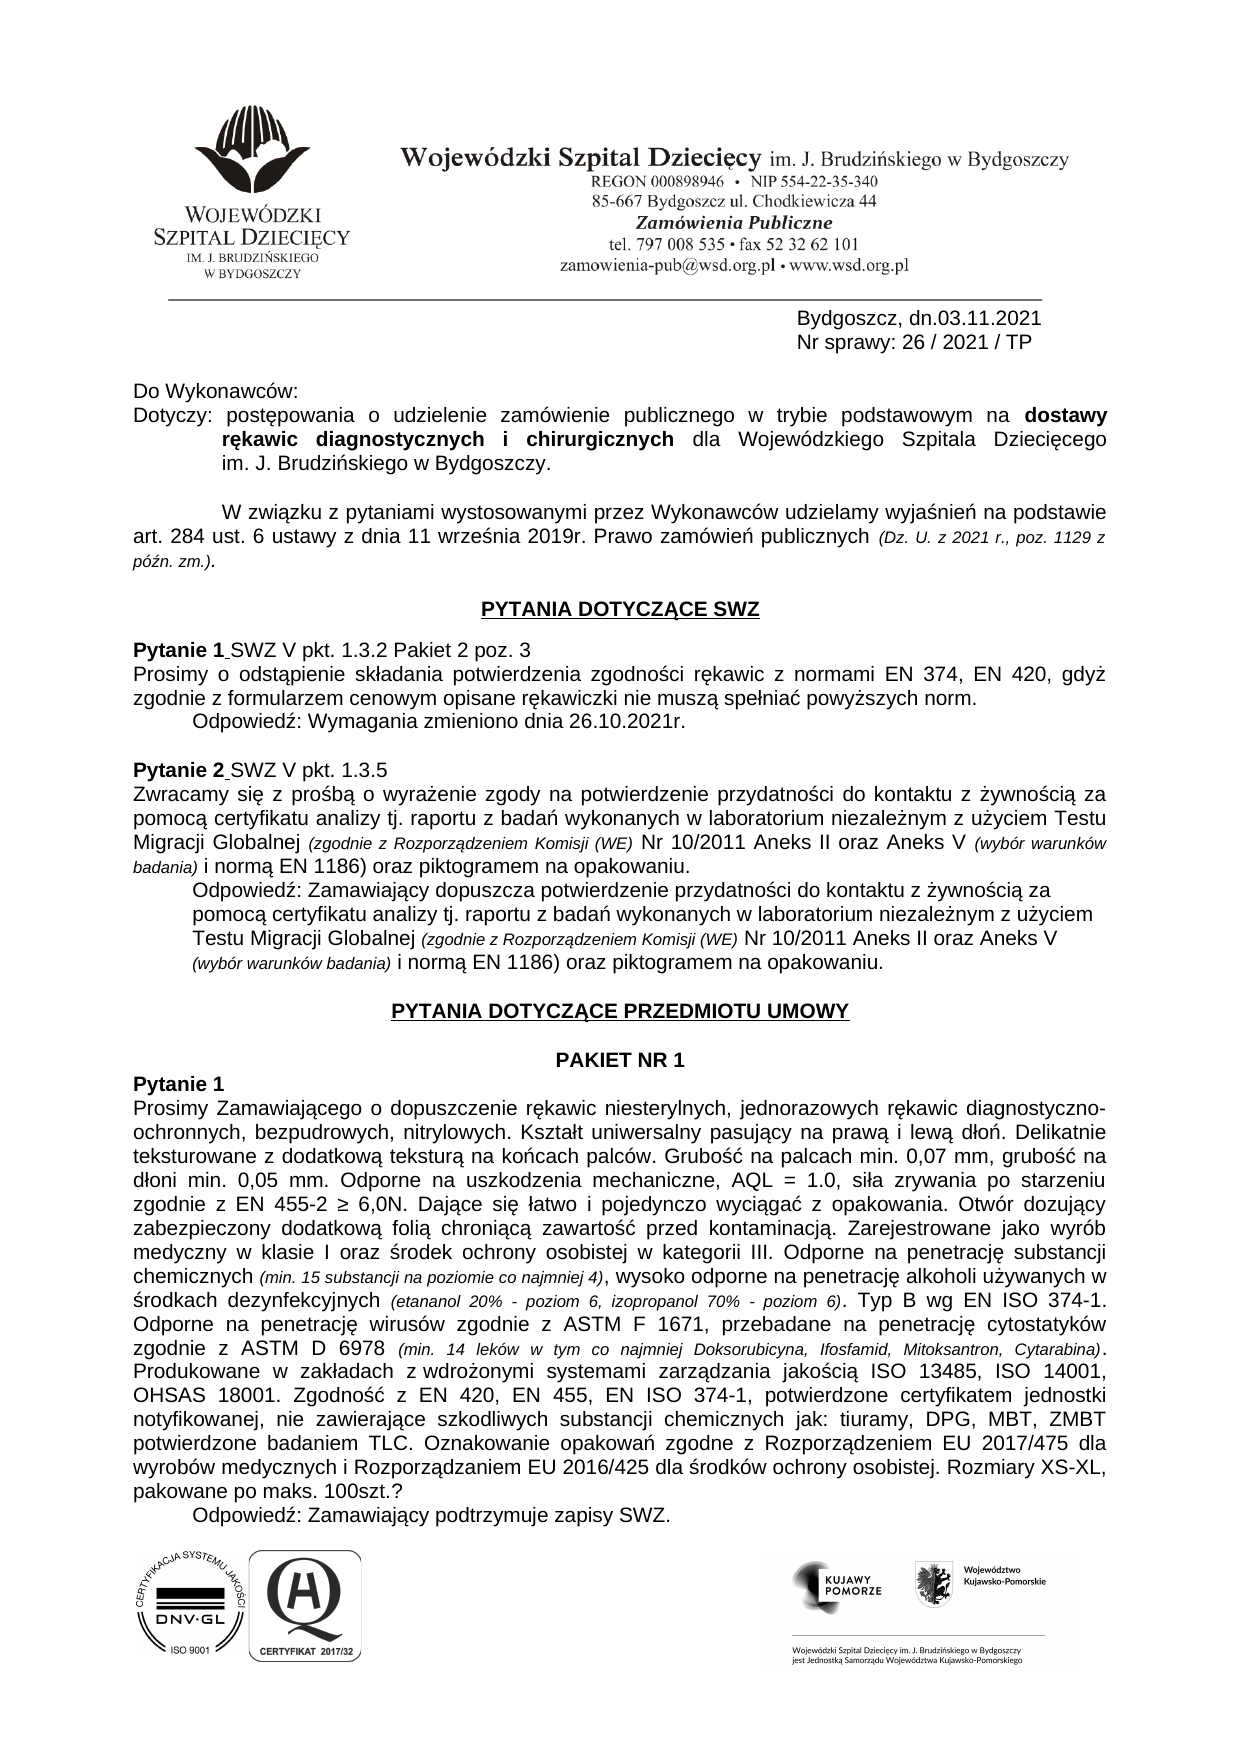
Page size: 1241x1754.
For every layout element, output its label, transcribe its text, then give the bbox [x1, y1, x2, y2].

text PYTANIA DOTYCZĄCE SWZ [133, 597, 1107, 621]
text Dotyczy: postępowania o udzielenie zamówienie publicznego w trybie podstawowym na dostawy rękawic diagnostycznych i chirurgicznych dla Wojewódzkiego Szpitala Dziecięcego im. J. Brudzińskiego w Bydgoszczy. [133, 403, 1107, 475]
text Prosimy o odstąpienie składania potwierdzenia zgodności rękawic z normami EN 374, EN 420, gdyż zgodnie z formularzem cenowym opisane rękawiczki nie muszą spełniać powyższych norm. [133, 661, 1107, 709]
picture [132, 1547, 362, 1662]
picture [759, 1548, 1078, 1674]
text Odpowiedź: Zamawiający dopuszcza potwierdzenie przydatności do kontaktu z żywnością za pomocą certyfikatu analizy tj. raportu z badań wykonanych w laboratorium niezależnym z użyciem Testu Migracji Globalnej (zgodnie z Rozporządzeniem Komisji (WE) Nr 10/2011 Aneks II oraz Aneks V (wybór warunków badania) i normą EN 1186) oraz piktogramem na opakowaniu. [192, 878, 1107, 974]
text PYTANIA DOTYCZĄCE PRZEDMIOTU UMOWY [133, 999, 1107, 1023]
text W związku z pytaniami wystosowanymi przez Wykonawców udzielamy wyjaśnień na podstawie art. 284 ust. 6 ustawy z dnia 11 września 2019r. Prawo zamówień publicznych (Dz. U. z 2021 r., poz. 1129 z późn. zm.). [133, 500, 1107, 572]
text Odpowiedź: Zamawiający podtrzymuje zapisy SWZ. [192, 1503, 1107, 1527]
text Zwracamy się z prośbą o wyrażenie zgody na potwierdzenie przydatności do kontaktu z żywnością za pomocą certyfikatu analizy tj. raportu z badań wykonanych w laboratorium niezależnym z użyciem Testu Migracji Globalnej (zgodnie z Rozporządzeniem Komisji (WE) Nr 10/2011 Aneks II oraz Aneks V (wybór warunków badania) i normą EN 1186) oraz piktogramem na opakowaniu. [133, 782, 1107, 878]
text Do Wykonawców: [133, 379, 1107, 403]
text Pytanie 1 SWZ V pkt. 1.3.2 Pakiet 2 poz. 3 [133, 637, 1107, 661]
text Odpowiedź: Wymagania zmieniono dnia 26.10.2021r. [192, 709, 1107, 733]
text Nr sprawy: 26 / 2021 / TP [723, 330, 1107, 354]
text Pytanie 2 SWZ V pkt. 1.3.5 [133, 758, 1107, 782]
text PAKIET NR 1 [133, 1048, 1107, 1072]
text Prosimy Zamawiającego o dopuszczenie rękawic niesterylnych, jednorazowych rękawic diagnostyczno-ochronnych, bezpudrowych, nitrylowych. Kształt uniwersalny pasujący na prawą i lewą dłoń. Delikatnie teksturowane z dodatkową teksturą na końcach palców. Grubość na palcach min. 0,07 mm, grubość na dłoni min. 0,05 mm. Odporne na uszkodzenia mechaniczne, AQL = 1.0, siła zrywania po starzeniu zgodnie z EN 455-2 ≥ 6,0N. Dające się łatwo i pojedynczo wyciągać z opakowania. Otwór dozujący zabezpieczony dodatkową folią chroniącą zawartość przed kontaminacją. Zarejestrowane jako wyrób medyczny w klasie I oraz środek ochrony osobistej w kategorii III. Odporne na penetrację substancji chemicznych (min. 15 substancji na poziomie co najmniej 4), wysoko odporne na penetrację alkoholi używanych w środkach dezynfekcyjnych (etananol 20% - poziom 6, izopropanol 70% - poziom 6). Typ B wg EN ISO 374-1. Odporne na penetrację wirusów zgodnie z ASTM F 1671, przebadane na penetrację cytostatyków zgodnie z ASTM D 6978 (min. 14 leków w tym co najmniej Doksorubicyna, Ifosfamid, Mitoksantron, Cytarabina). Produkowane w zakładach z wdrożonymi systemami zarządzania jakością ISO 13485, ISO 14001, OHSAS 18001. Zgodność z EN 420, EN 455, EN ISO 374-1, potwierdzone certyfikatem jednostki notyfikowanej, nie zawierające szkodliwych substancji chemicznych jak: tiuramy, DPG, MBT, ZMBT potwierdzone badaniem TLC. Oznakowanie opakowań zgodne z Rozporządzeniem EU 2017/475 dla wyrobów medycznych i Rozporządzaniem EU 2016/425 dla środków ochrony osobistej. Rozmiary XS-XL, pakowane po maks. 100szt.? [133, 1096, 1107, 1503]
picture [132, 93, 1079, 307]
text Pytanie 1 [133, 1072, 1107, 1096]
text Bydgoszcz, dn.03.11.2021 [723, 306, 1107, 330]
